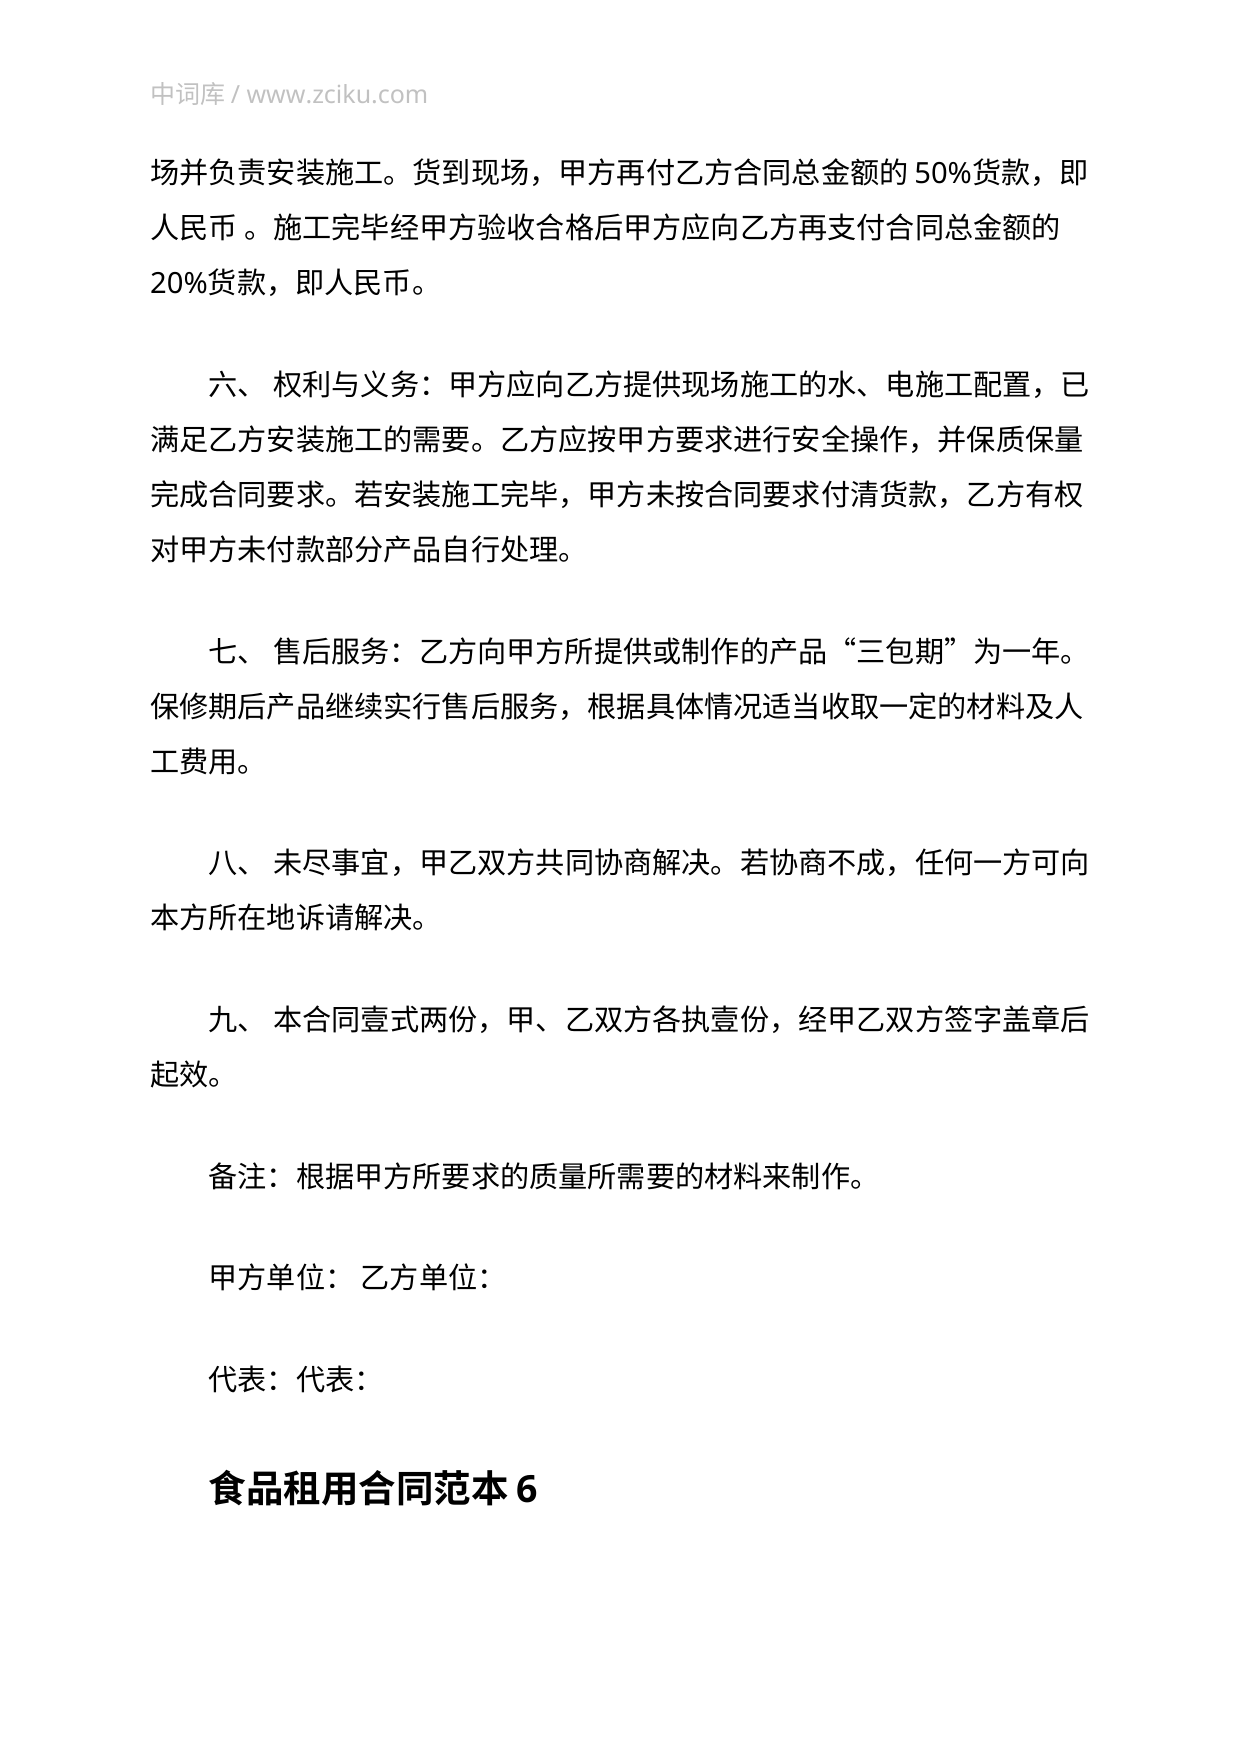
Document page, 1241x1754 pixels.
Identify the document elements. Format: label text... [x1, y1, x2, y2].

text 食品租用合同范本6 [150, 1458, 1090, 1513]
text 甲方单位： 乙方单位： [150, 1255, 1090, 1297]
text 八、 未尽事宜，甲乙双方共同协商解决。若协商不成，任何一方可向本方所在地诉请解决。 [150, 840, 1090, 937]
text 九、 本合同壹式两份，甲、乙双方各执壹份，经甲乙双方签字盖章后起效。 [150, 997, 1090, 1094]
text 代表：代表： [150, 1357, 1090, 1399]
text 六、 权利与义务：甲方应向乙方提供现场施工的水、电施工配置，已满足乙方安装施工的需要。乙方应按甲方要求进行安全操作，并保质保量完成合同要求。若安装施工完毕，甲方未按合同要求付清货款，乙方有权对甲方未付款部分产品自行处理。 [150, 362, 1090, 569]
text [150, 150, 1090, 302]
text 备注：根据甲方所要求的质量所需要的材料来制作。 [150, 1153, 1090, 1196]
text 七、 售后服务：乙方向甲方所提供或制作的产品“三包期”为一年。保修期后产品继续实行售后服务，根据具体情况适当收取一定的材料及人工费用。 [150, 628, 1090, 780]
